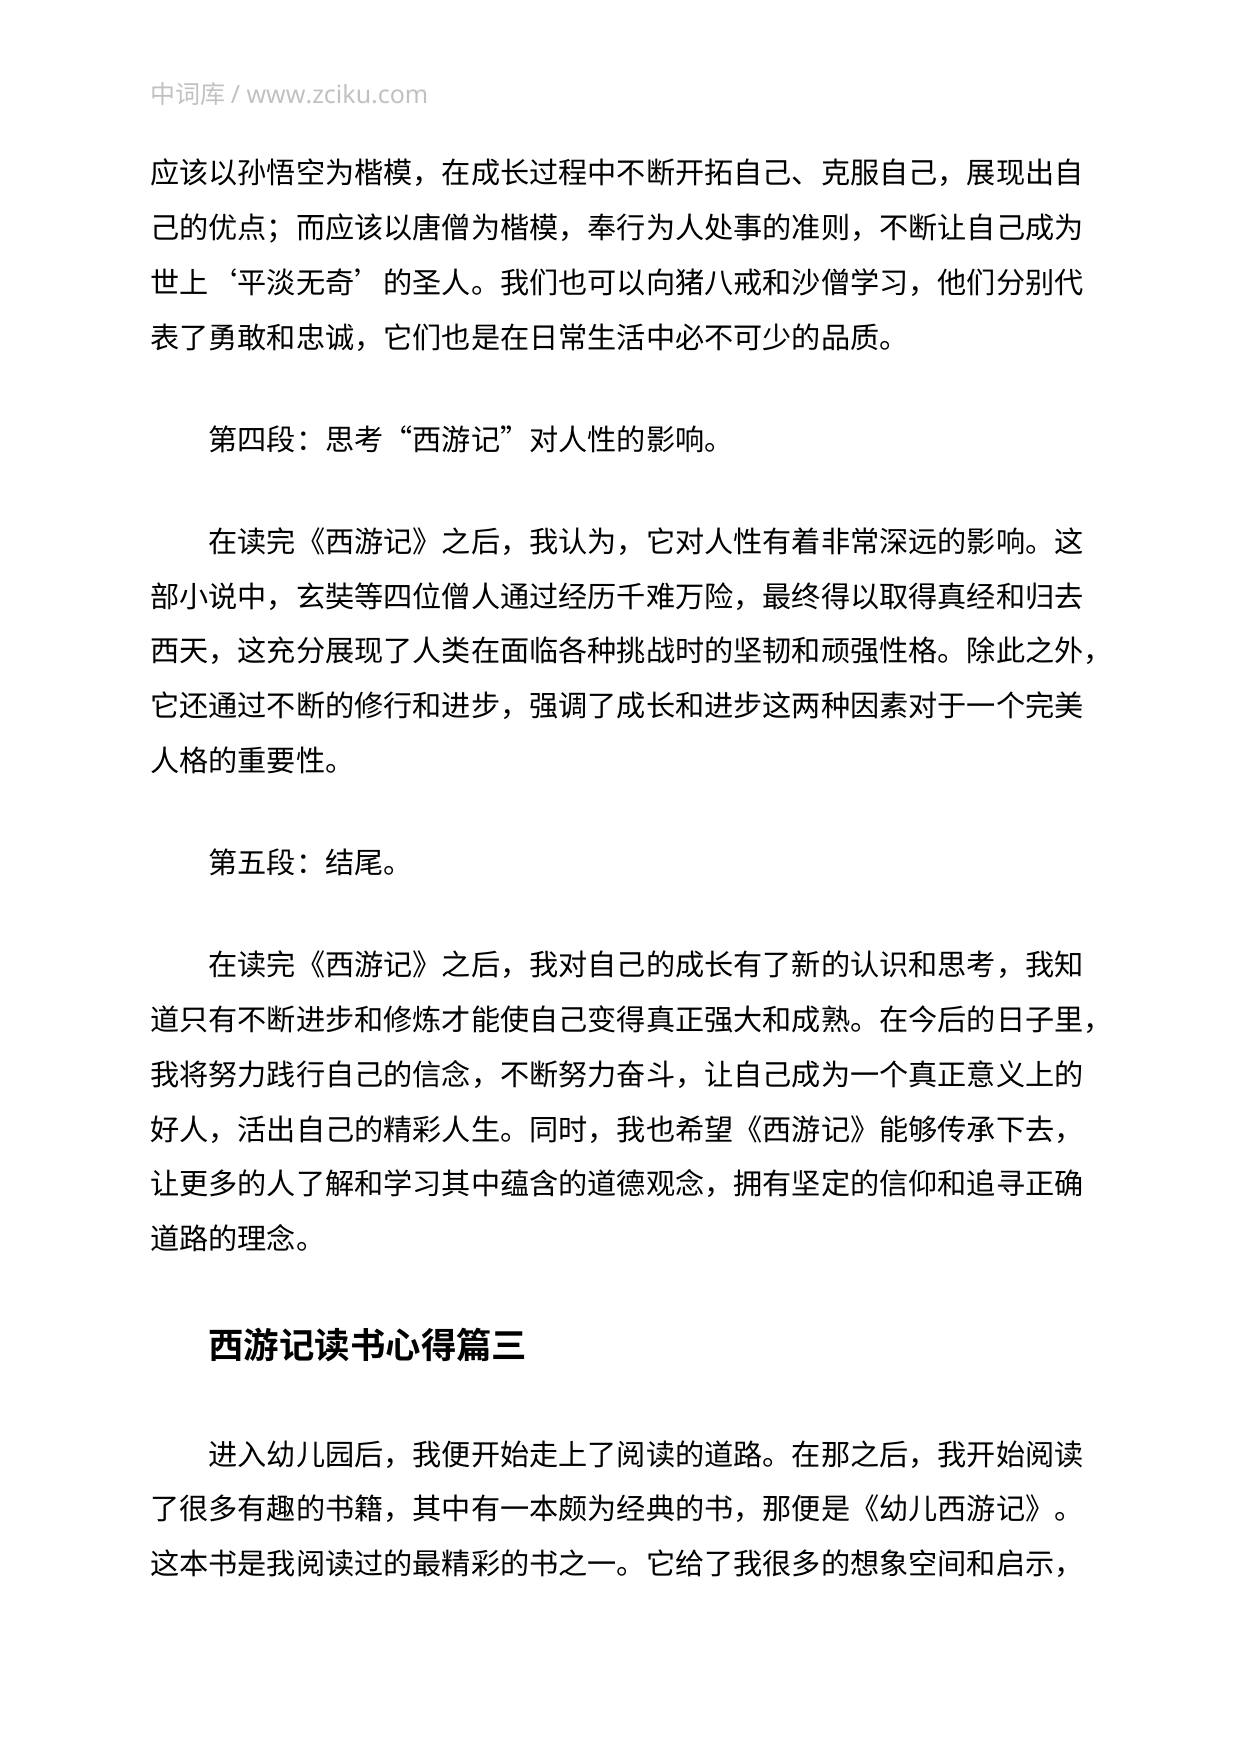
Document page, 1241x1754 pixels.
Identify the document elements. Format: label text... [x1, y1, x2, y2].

text 西游记读书心得篇三 [150, 1318, 1090, 1369]
text 第五段：结尾。 [150, 839, 1090, 882]
text 在读完《西游记》之后，我对自己的成长有了新的认识和思考，我知道只有不断进步和修炼才能使自己变得真正强大和成熟。在今后的日子里，我将努力践行自己的信念，不断努力奋斗，让自己成为一个真正意义上的好人，活出自己的精彩人生。同时，我也希望《西游记》能够传承下去，让更多的人了解和学习其中蕴含的道德观念，拥有坚定的信仰和追寻正确道路的理念。 [150, 941, 1090, 1258]
text 在读完《西游记》之后，我认为，它对人性有着非常深远的影响。这部小说中，玄奘等四位僧人通过经历千难万险，最终得以取得真经和归去西天，这充分展现了人类在面临各种挑战时的坚韧和顽强性格。除此之外，它还通过不断的修行和进步，强调了成长和进步这两种因素对于一个完美人格的重要性。 [150, 518, 1090, 780]
text 第四段：思考“西游记”对人性的影响。 [150, 416, 1090, 459]
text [150, 1431, 1090, 1583]
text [150, 150, 1090, 357]
